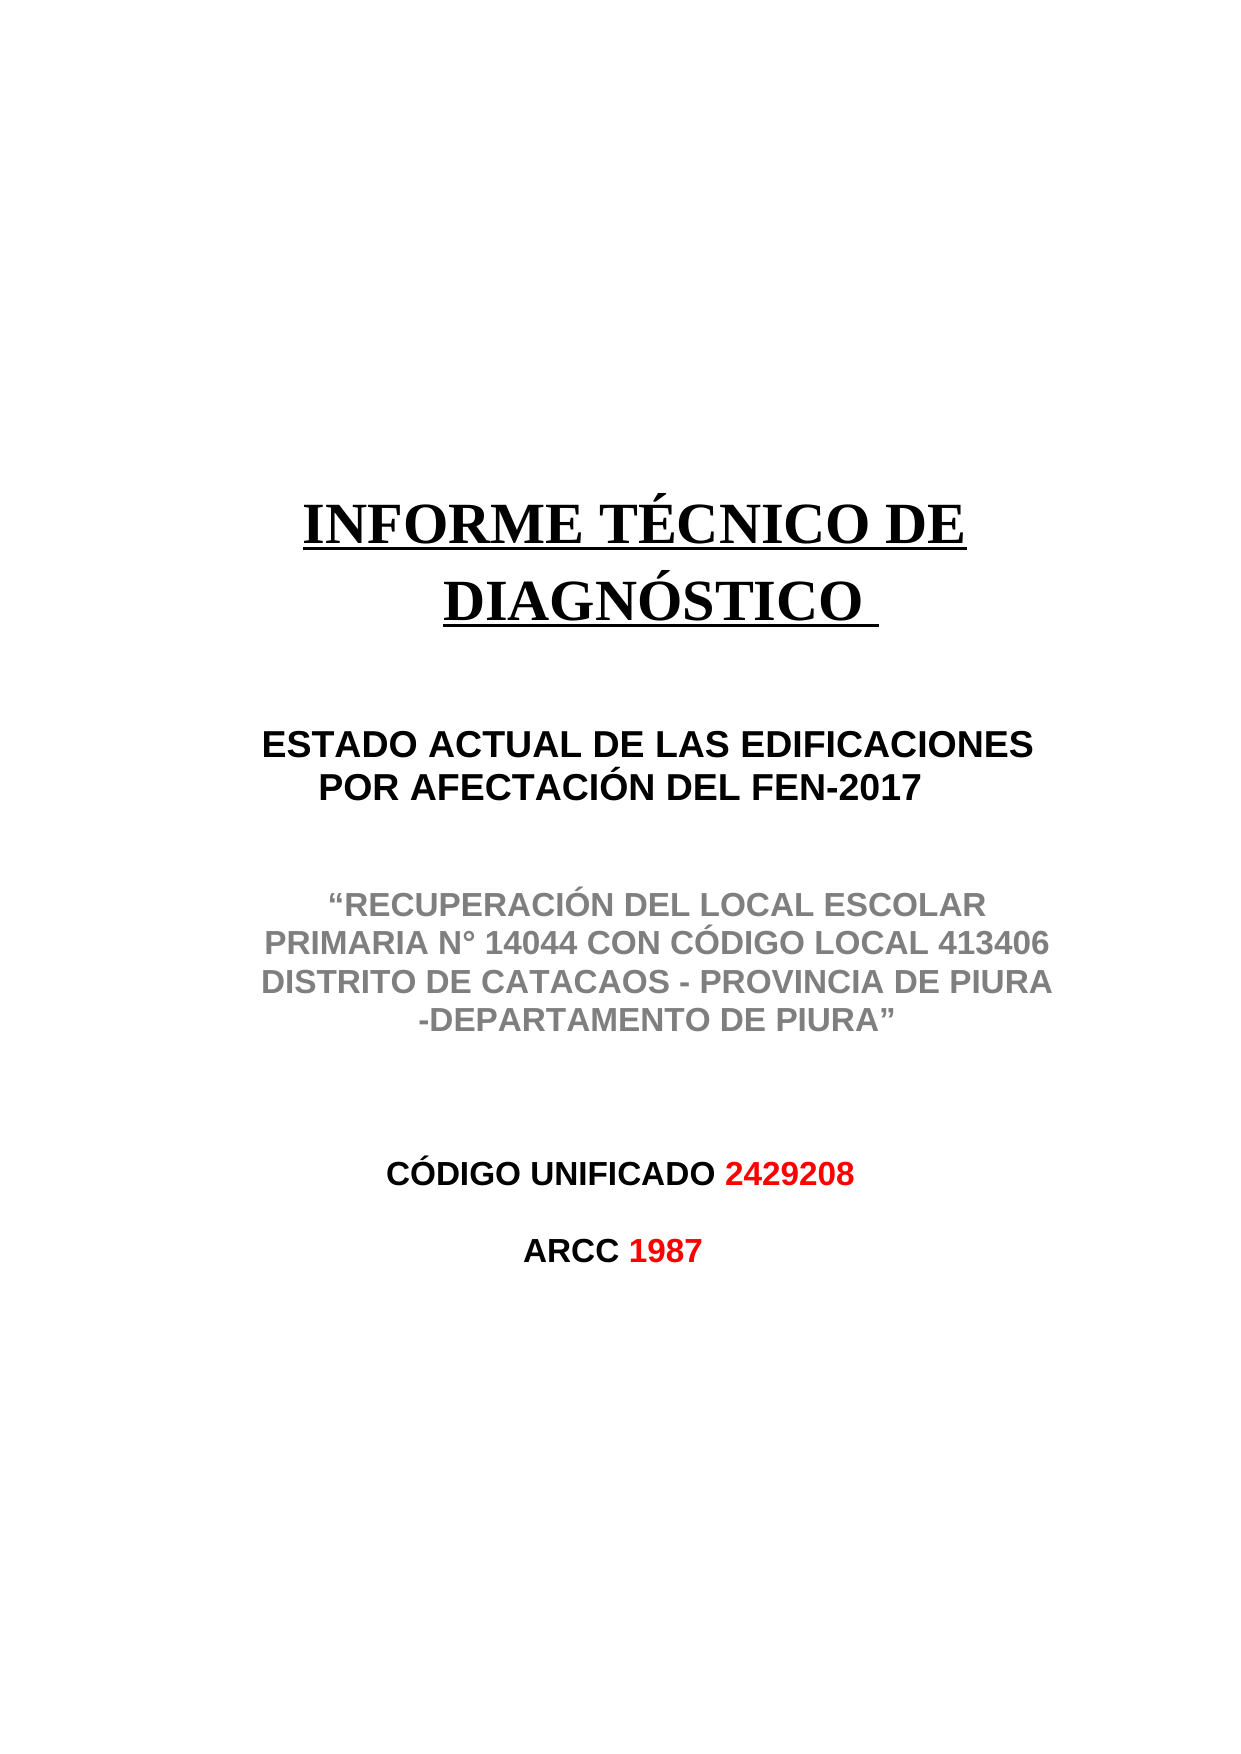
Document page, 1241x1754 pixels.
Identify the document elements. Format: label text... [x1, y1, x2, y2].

text CÓDIGO UNIFICADO 2429208 [177, 1154, 1063, 1192]
text ARCC 1987 [177, 1231, 1048, 1269]
text ESTADO ACTUAL DE LAS EDIFICACIONES POR AFECTACIÓN DEL FEN-2017 [177, 722, 1063, 808]
text “RECUPERACIÓN DEL LOCAL ESCOLAR PRIMARIA N° 14044 CON CÓDIGO LOCAL 413406 DISTRITO DE CATACAOS - PROVINCIA DE PIURA -DEPARTAMENTO DE PIURA” [251, 885, 1063, 1039]
text INFORME TÉCNICO DE DIAGNÓSTICO [207, 488, 1063, 633]
